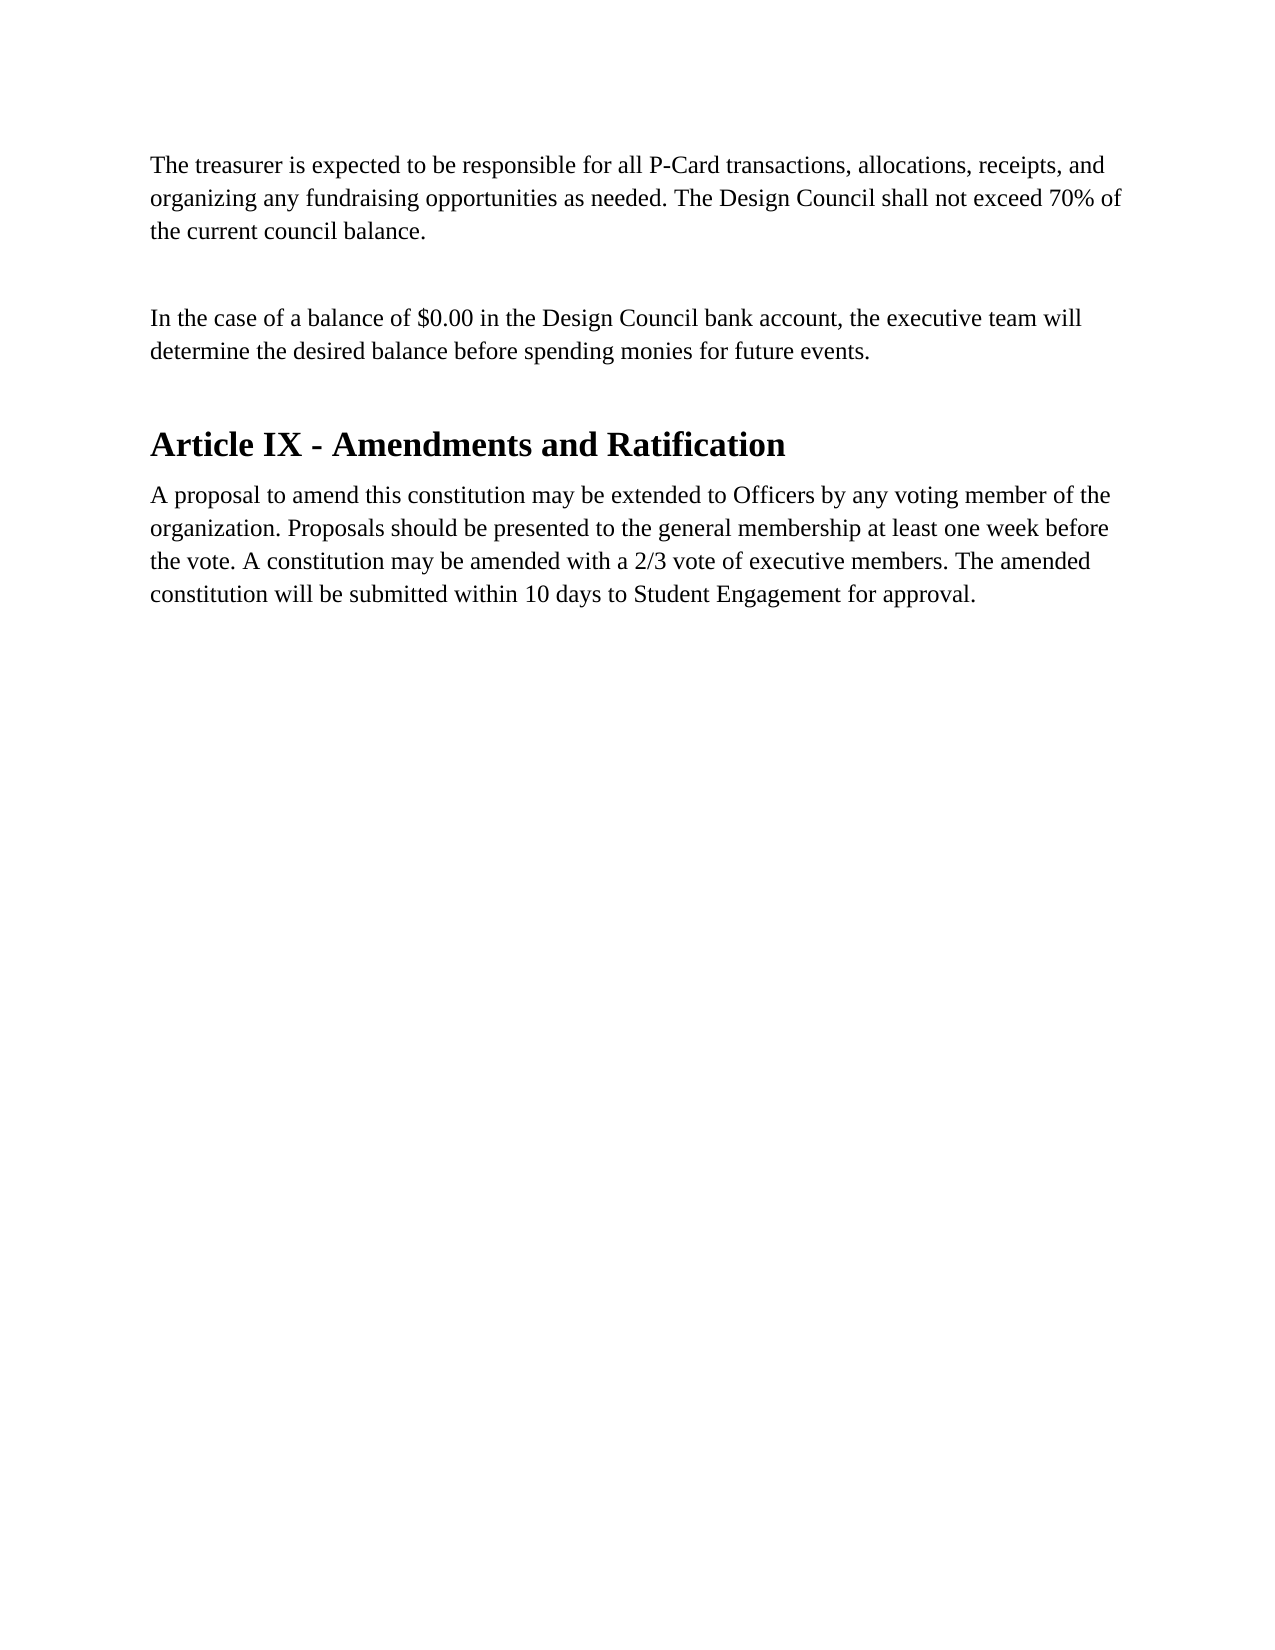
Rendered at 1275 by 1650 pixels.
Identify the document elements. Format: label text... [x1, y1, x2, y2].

subtitle Article IX - Amendments and Ratification [150, 423, 1125, 464]
text A proposal to amend this constitution may be extended to Officers by any voting member of the organization. Proposals should be presented to the general membership at least one week before the vote. A constitution may be amended with a 2/3 vote of executive members. The amended constitution will be submitted within 10 days to Student Engagement for approval. [150, 480, 1125, 608]
text In the case of a balance of $0.00 in the Design Council bank account, the executive team will determine the desired balance before spending monies for future events. [150, 303, 1125, 365]
text The treasurer is expected to be responsible for all P-Card transactions, allocations, receipts, and organizing any fundraising opportunities as needed. The Design Council shall not exceed 70% of the current council balance. [150, 150, 1125, 245]
